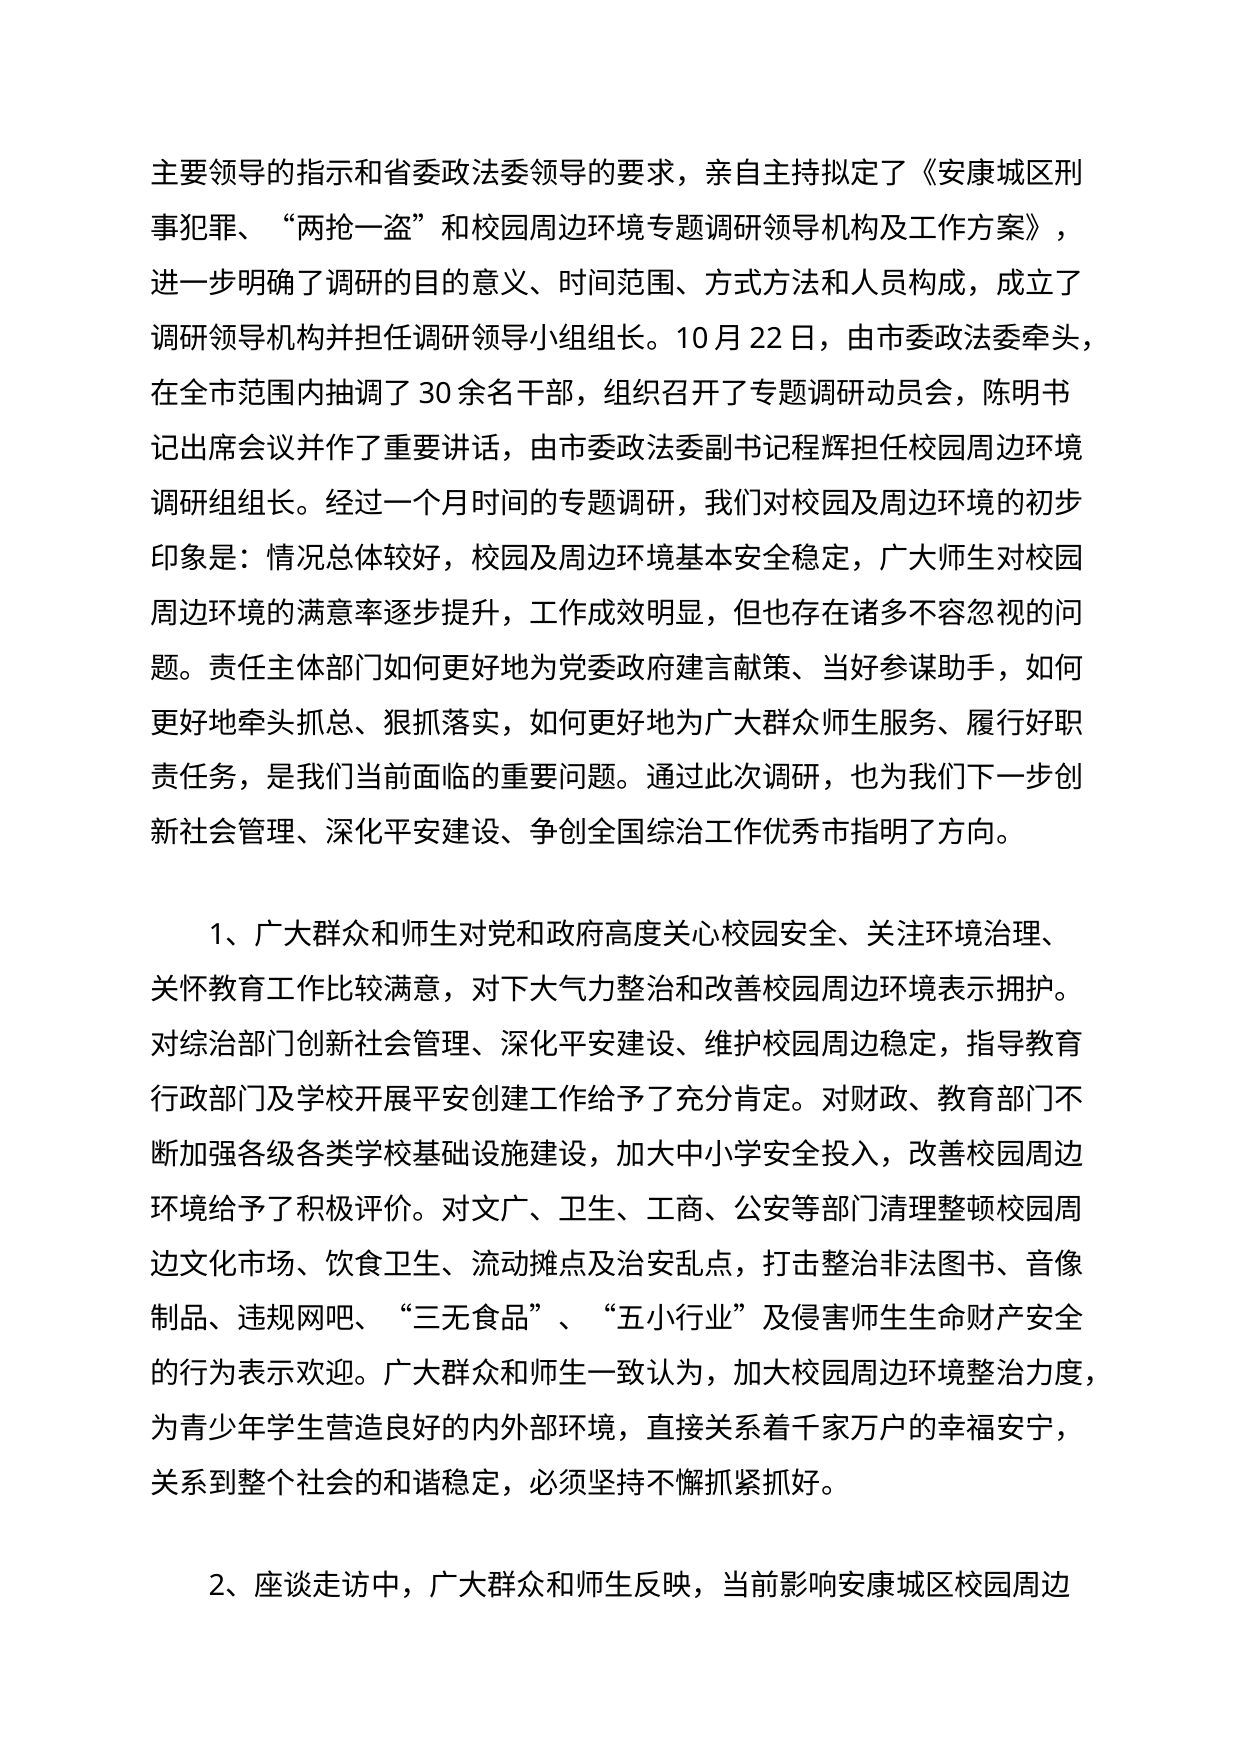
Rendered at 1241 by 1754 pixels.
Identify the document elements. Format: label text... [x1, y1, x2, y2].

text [150, 150, 1090, 851]
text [150, 1562, 1090, 1604]
text 1、广大群众和师生对党和政府高度关心校园安全、关注环境治理、关怀教育工作比较满意，对下大气力整治和改善校园周边环境表示拥护。对综治部门创新社会管理、深化平安建设、维护校园周边稳定，指导教育行政部门及学校开展平安创建工作给予了充分肯定。对财政、教育部门不断加强各级各类学校基础设施建设，加大中小学安全投入，改善校园周边环境给予了积极评价。对文广、卫生、工商、公安等部门清理整顿校园周边文化市场、饮食卫生、流动摊点及治安乱点，打击整治非法图书、音像制品、违规网吧、“三无食品”、“五小行业”及侵害师生生命财产安全的行为表示欢迎。广大群众和师生一致认为，加大校园周边环境整治力度，为青少年学生营造良好的内外部环境，直接关系着千家万户的幸福安宁，关系到整个社会的和谐稳定，必须坚持不懈抓紧抓好。 [150, 911, 1090, 1502]
